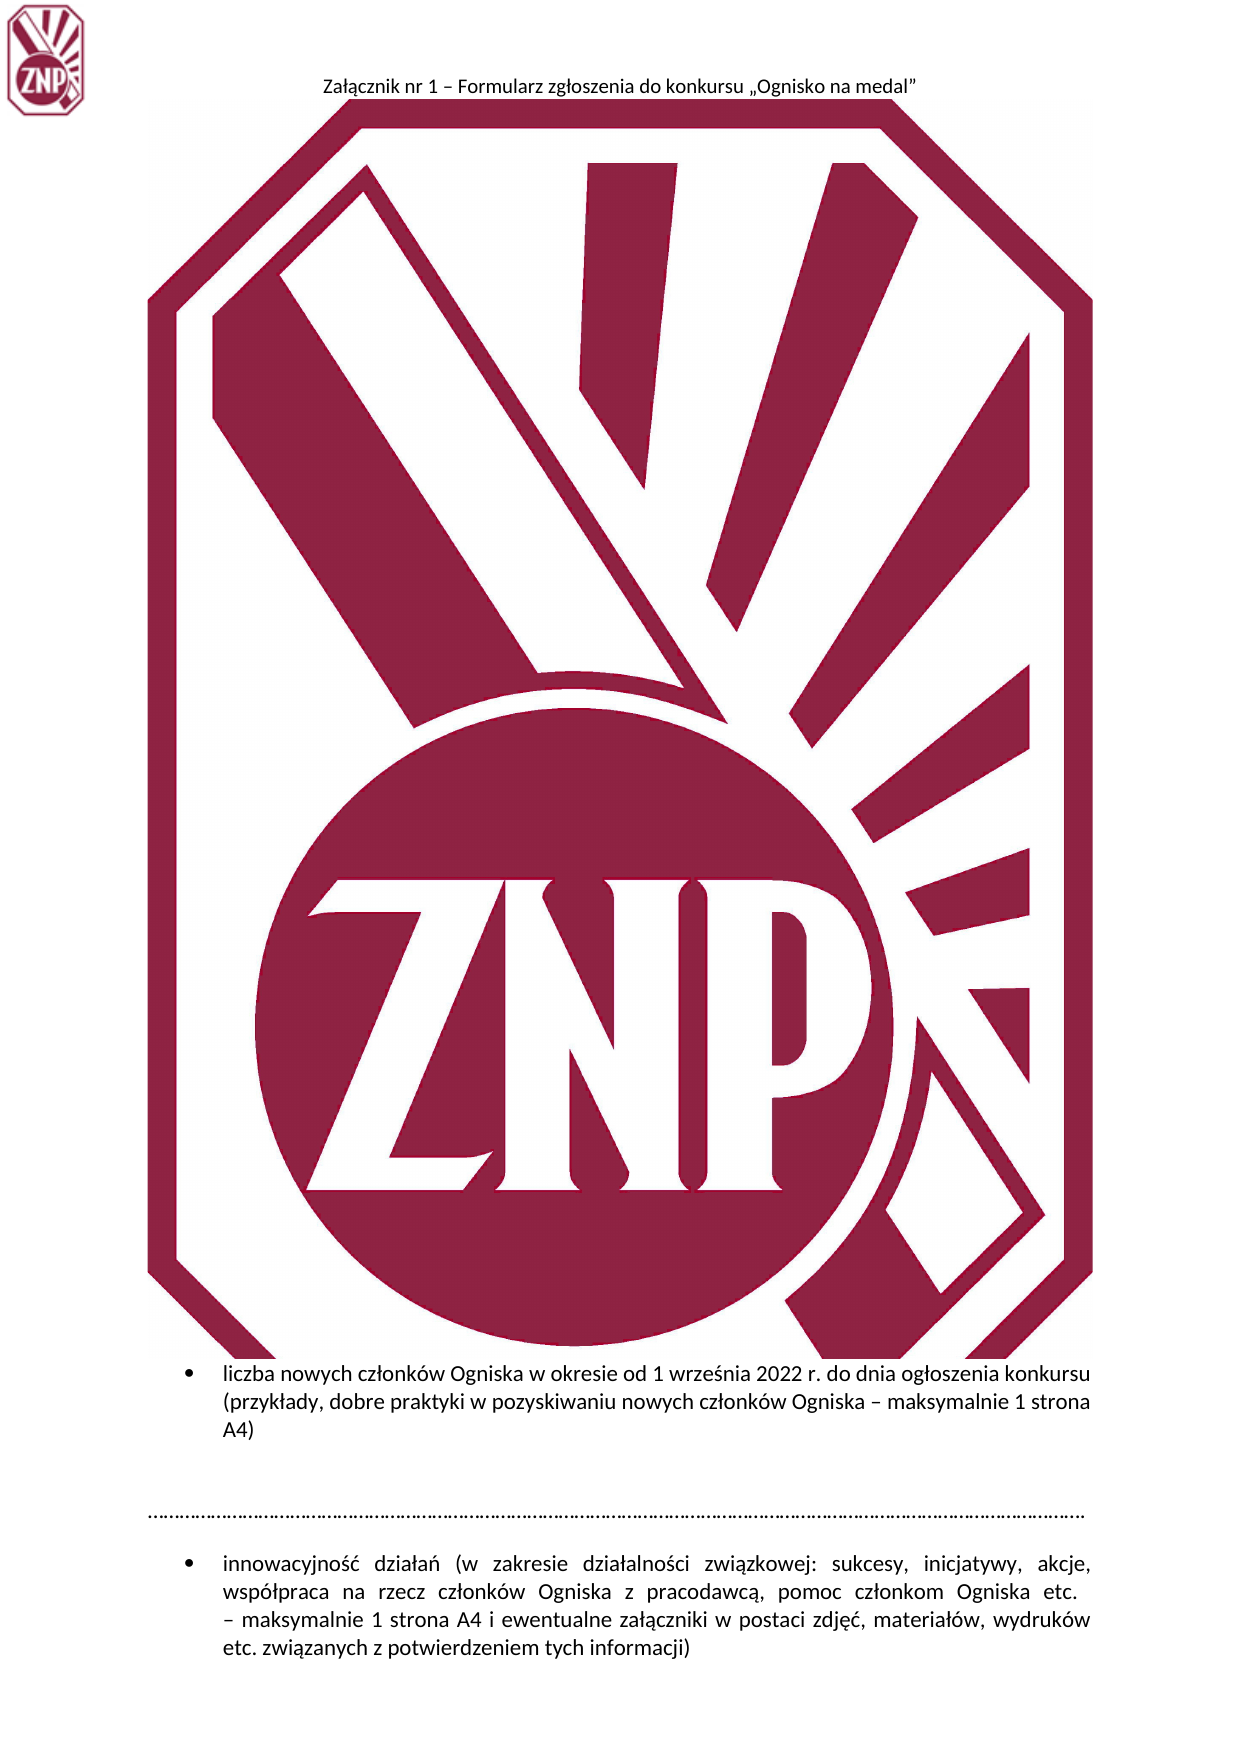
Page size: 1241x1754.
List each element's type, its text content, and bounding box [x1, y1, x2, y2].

text ……………………………………………………………………………………………………………………………………………………………. [148, 1496, 1093, 1524]
picture [147, 99, 1093, 1359]
list liczba nowych członków Ogniska w okresie od 1 września 2022 r. do dnia ogłoszenia konkursu (przykłady, dobre praktyki w pozyskiwaniu nowych członków Ogniska – maksymalnie 1 strona A4) [185, 1359, 1093, 1443]
picture [0, 0, 93, 125]
list innowacyjność działań (w zakresie działalności związkowej: sukcesy, inicjatywy, akcje, współpraca na rzecz członków Ogniska z pracodawcą, pomoc członkom Ogniska etc. – maksymalnie 1 strona A4 i ewentualne załączniki w postaci zdjęć, materiałów, wydruków etc. związanych z potwierdzeniem tych informacji) [185, 1549, 1093, 1661]
